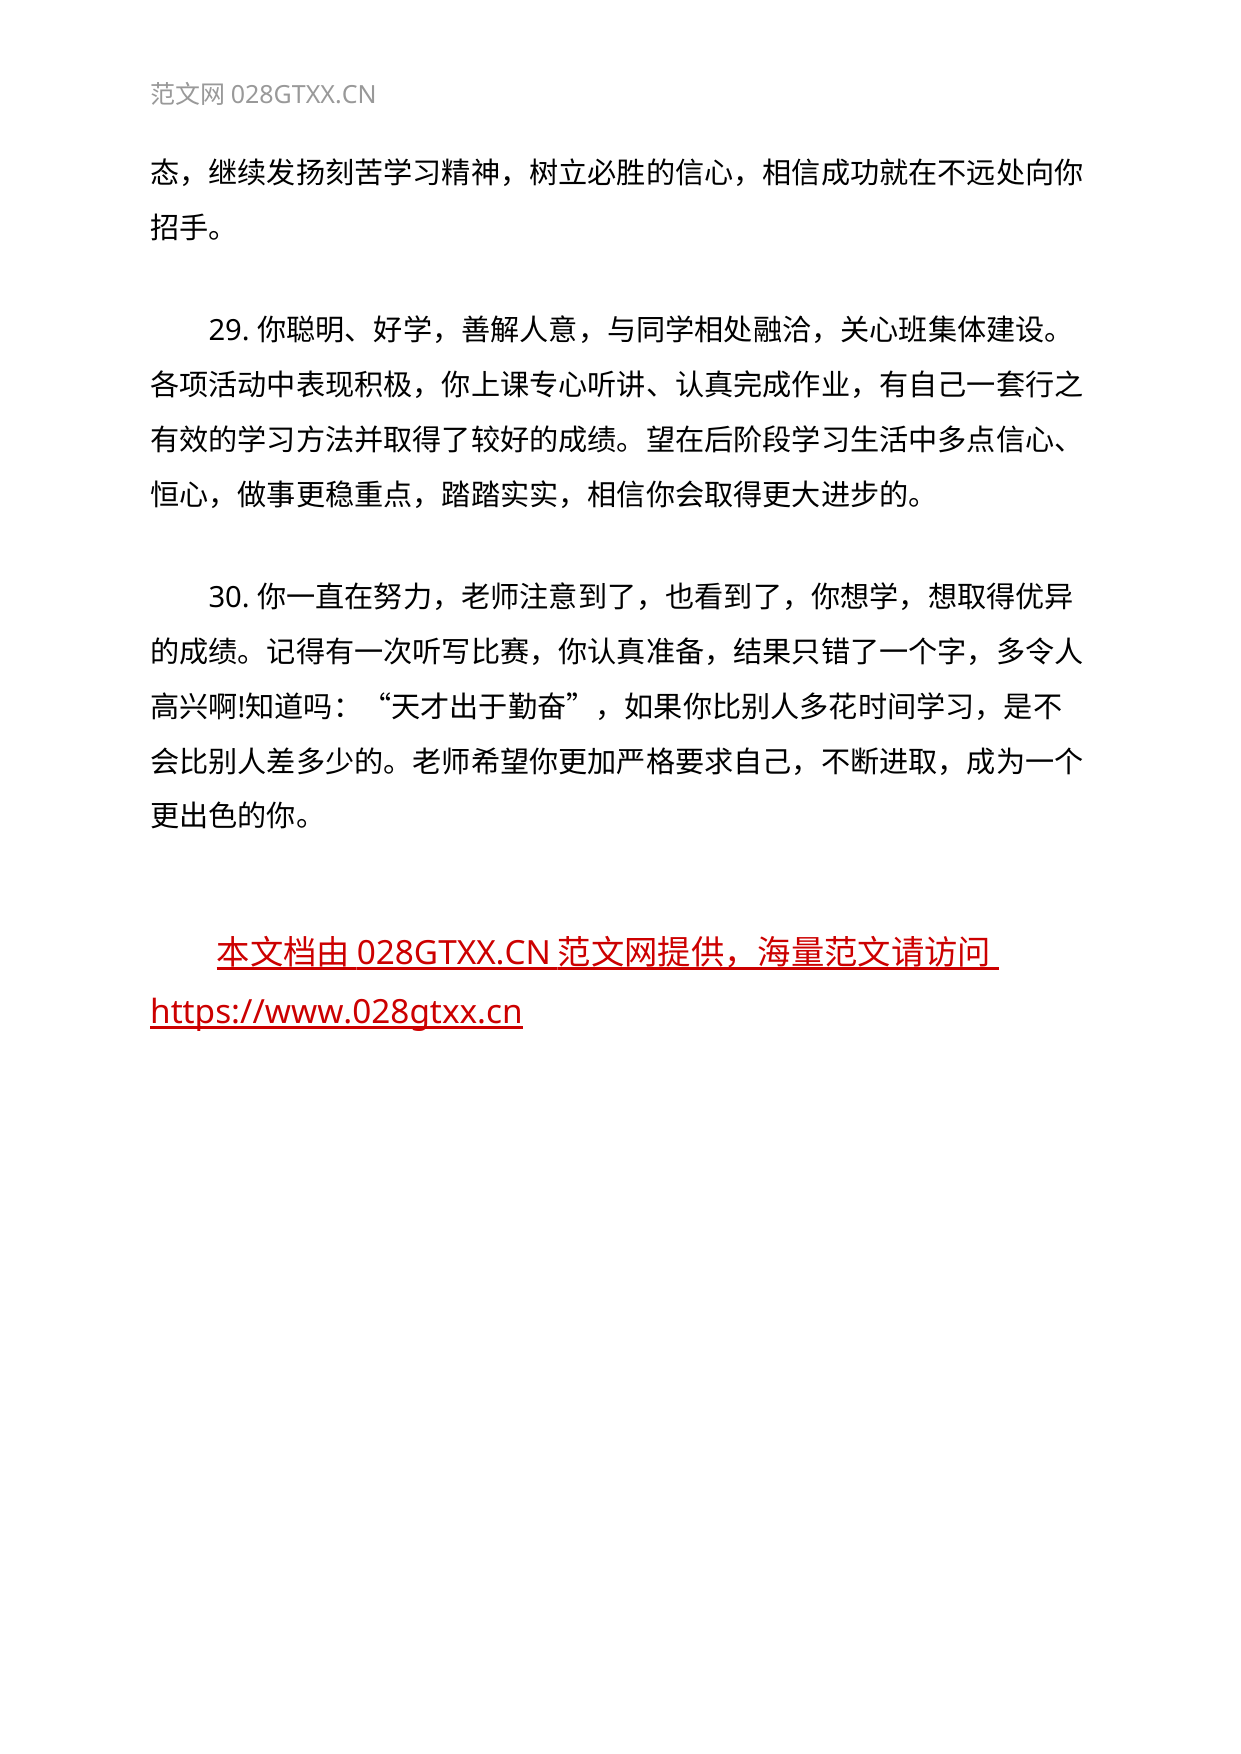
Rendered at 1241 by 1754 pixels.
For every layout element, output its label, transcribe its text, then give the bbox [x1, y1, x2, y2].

text 30. 你一直在努力，老师注意到了，也看到了，你想学，想取得优异的成绩。记得有一次听写比赛，你认真准备，结果只错了一个字，多令人高兴啊!知道吗：“天才出于勤奋”，如果你比别人多花时间学习，是不会比别人差多少的。老师希望你更加严格要求自己，不断进取，成为一个更出色的你。 [150, 573, 1090, 835]
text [150, 150, 1090, 247]
text 本文档由028GTXX.CN范文网提供，海量范文请访问 https://www.028gtxx.cn [150, 926, 1090, 1033]
text 29. 你聪明、好学，善解人意，与同学相处融洽，关心班集体建设。各项活动中表现积极，你上课专心听讲、认真完成作业，有自己一套行之有效的学习方法并取得了较好的成绩。望在后阶段学习生活中多点信心、恒心，做事更稳重点，踏踏实实，相信你会取得更大进步的。 [150, 307, 1090, 514]
